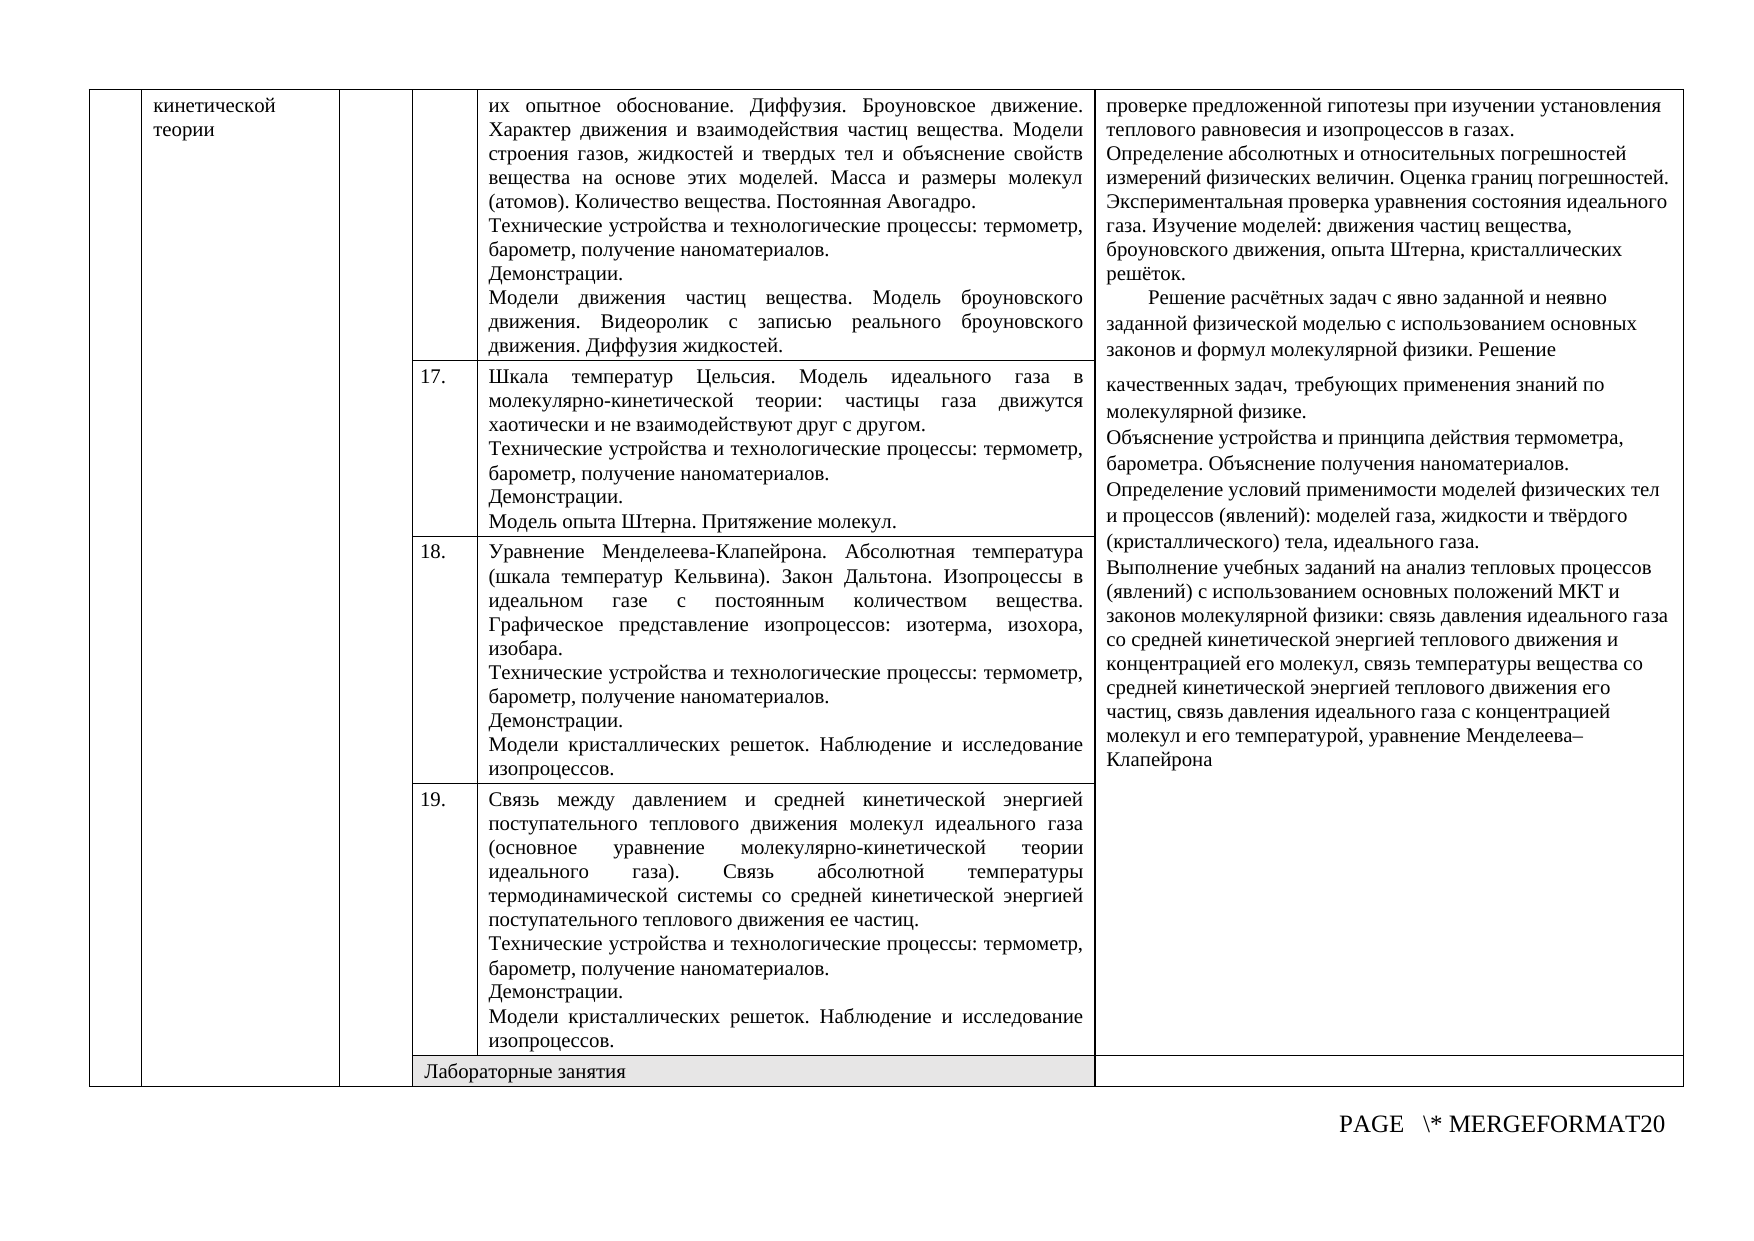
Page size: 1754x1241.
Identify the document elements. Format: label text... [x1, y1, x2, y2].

table_cell Уравнение Менделеева-Клапейрона. Абсолютная температура (шкала температур Кельвина). Закон Дальтона. Изопроцессы в идеальном газе с постоянным количеством вещества. Графическое представление изопроцессов: изотерма, изохора, изобара. Технические устройства и технологические процессы: термометр, барометр, получение наноматериалов. Демонстрации. Модели кристаллических решеток. Наблюдение и исследование изопроцессов. [478, 537, 1094, 783]
table_cell [1096, 1056, 1683, 1086]
table_cell [413, 361, 477, 536]
table_cell [413, 537, 477, 783]
table_cell Лабораторные занятия [413, 1056, 1094, 1086]
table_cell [478, 90, 1094, 360]
table_cell Связь между давлением и средней кинетической энергией поступательного теплового движения молекул идеального газа (основное уравнение молекулярно-кинетической теории идеального газа). Связь абсолютной температуры термодинамической системы со средней кинетической энергией поступательного теплового движения ее частиц. Технические устройства и технологические процессы: термометр, барометр, получение наноматериалов. Демонстрации. Модели кристаллических решеток. Наблюдение и исследование изопроцессов. [478, 784, 1094, 1054]
table_cell [413, 90, 477, 360]
table_cell [413, 784, 477, 1054]
table_cell Шкала температур Цельсия. Модель идеального газа в молекулярно-кинетической теории: частицы газа движутся хаотически и не взаимодействуют друг с другом. Технические устройства и технологические процессы: термометр, барометр, получение наноматериалов. Демонстрации. Модель опыта Штерна. Притяжение молекул. [478, 361, 1094, 536]
